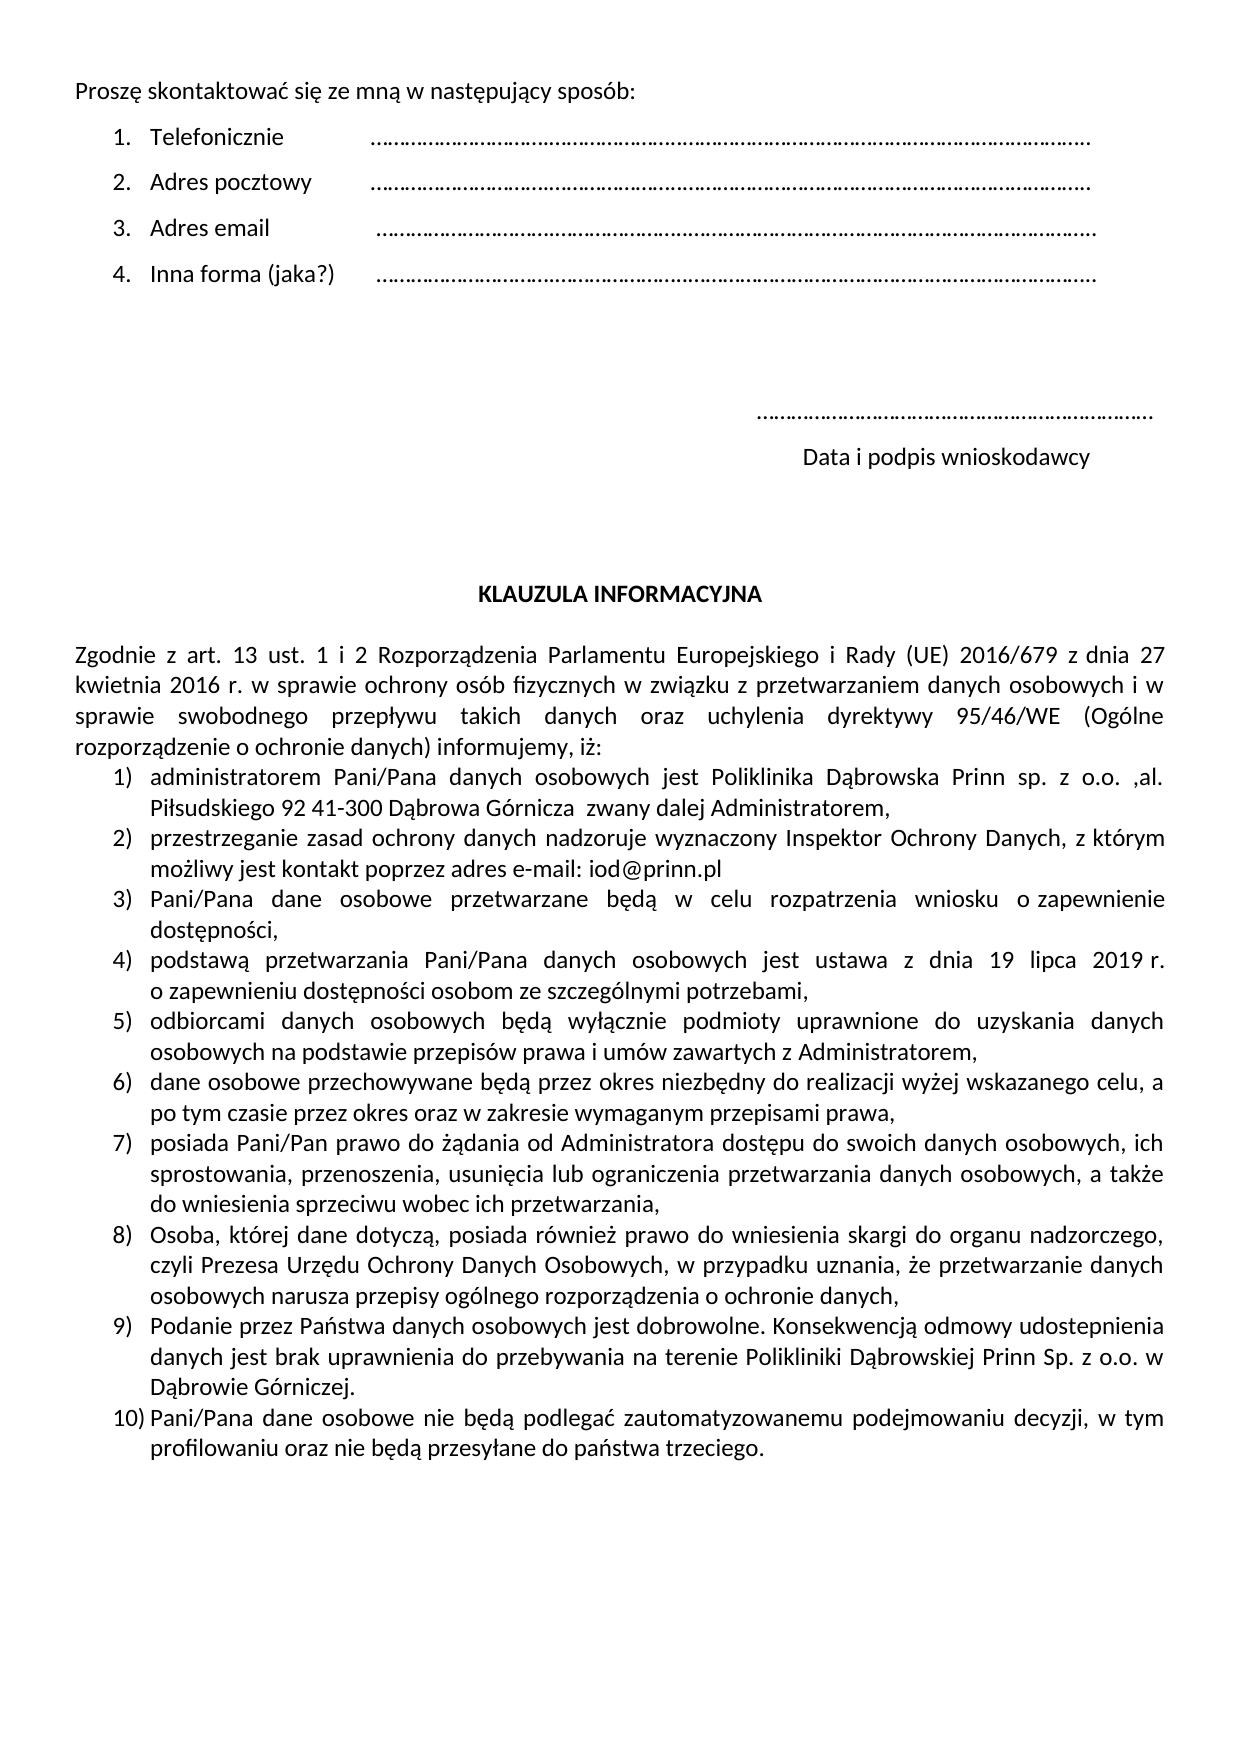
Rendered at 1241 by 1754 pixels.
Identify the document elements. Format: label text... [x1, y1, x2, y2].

list Adres email ………………………….…………………..…………………………………………………………….. [112, 212, 1153, 243]
list administratorem Pani/Pana danych osobowych jest Poliklinika Dąbrowska Prinn sp. z o.o. ,al. Piłsudskiego 92 41-300 Dąbrowa Górnicza zwany dalej Administratorem, [112, 761, 1165, 822]
list Telefonicznie ………………………….…………………..…………………………………………………………….. [112, 121, 1153, 151]
list Podanie przez Państwa danych osobowych jest dobrowolne. Konsekwencją odmowy udostepnienia danych jest brak uprawnienia do przebywania na terenie Polikliniki Dąbrowskiej Prinn Sp. z o.o. w Dąbrowie Górniczej. [112, 1311, 1165, 1402]
list Proszę skontaktować się ze mną w następujący sposób: [75, 75, 1153, 106]
list odbiorcami danych osobowych będą wyłącznie podmioty uprawnione do uzyskania danych osobowych na podstawie przepisów prawa i umów zawartych z Administratorem, [112, 1005, 1165, 1066]
list Data i podpis wnioskodawcy [75, 441, 1153, 471]
list podstawą przetwarzania Pani/Pana danych osobowych jest ustawa z dnia 19 lipca 2019 r. o zapewnieniu dostępności osobom ze szczególnymi potrzebami, [112, 944, 1165, 1005]
list przestrzeganie zasad ochrony danych nadzoruje wyznaczony Inspektor Ochrony Danych, z którym możliwy jest kontakt poprzez adres e-mail: iod@prinn.pl [112, 822, 1165, 883]
list Inna forma (jaka?) ………………………….…………………..…………………………………………………………….. [112, 258, 1153, 288]
text Zgodnie z art. 13 ust. 1 i 2 Rozporządzenia Parlamentu Europejskiego i Rady (UE) 2016/679 z dnia 27 kwietnia 2016 r. w sprawie ochrony osób fizycznych w związku z przetwarzaniem danych osobowych i w sprawie swobodnego przepływu takich danych oraz uchylenia dyrektywy 95/46/WE (Ogólne rozporządzenie o ochronie danych) informujemy, iż: [75, 639, 1165, 761]
list dane osobowe przechowywane będą przez okres niezbędny do realizacji wyżej wskazanego celu, a po tym czasie przez okres oraz w zakresie wymaganym przepisami prawa, [112, 1066, 1165, 1127]
list Adres pocztowy ………………………….…………………..…………………………………………………………….. [112, 166, 1153, 197]
list Pani/Pana dane osobowe nie będą podlegać zautomatyzowanemu podejmowaniu decyzji, w tym profilowaniu oraz nie będą przesyłane do państwa trzeciego. [112, 1402, 1165, 1463]
list Osoba, której dane dotyczą, posiada również prawo do wniesienia skargi do organu nadzorczego, czyli Prezesa Urzędu Ochrony Danych Osobowych, w przypadku uznania, że przetwarzanie danych osobowych narusza przepisy ogólnego rozporządzenia o ochronie danych, [112, 1219, 1165, 1311]
text KLAUZULA INFORMACYJNA [75, 578, 1165, 608]
list posiada Pani/Pan prawo do żądania od Administratora dostępu do swoich danych osobowych, ich sprostowania, przenoszenia, usunięcia lub ograniczenia przetwarzania danych osobowych, a także do wniesienia sprzeciwu wobec ich przetwarzania, [112, 1127, 1165, 1219]
list …………………………………………………………… [75, 395, 1153, 426]
list Pani/Pana dane osobowe przetwarzane będą w celu rozpatrzenia wniosku o zapewnienie dostępności, [112, 883, 1165, 944]
